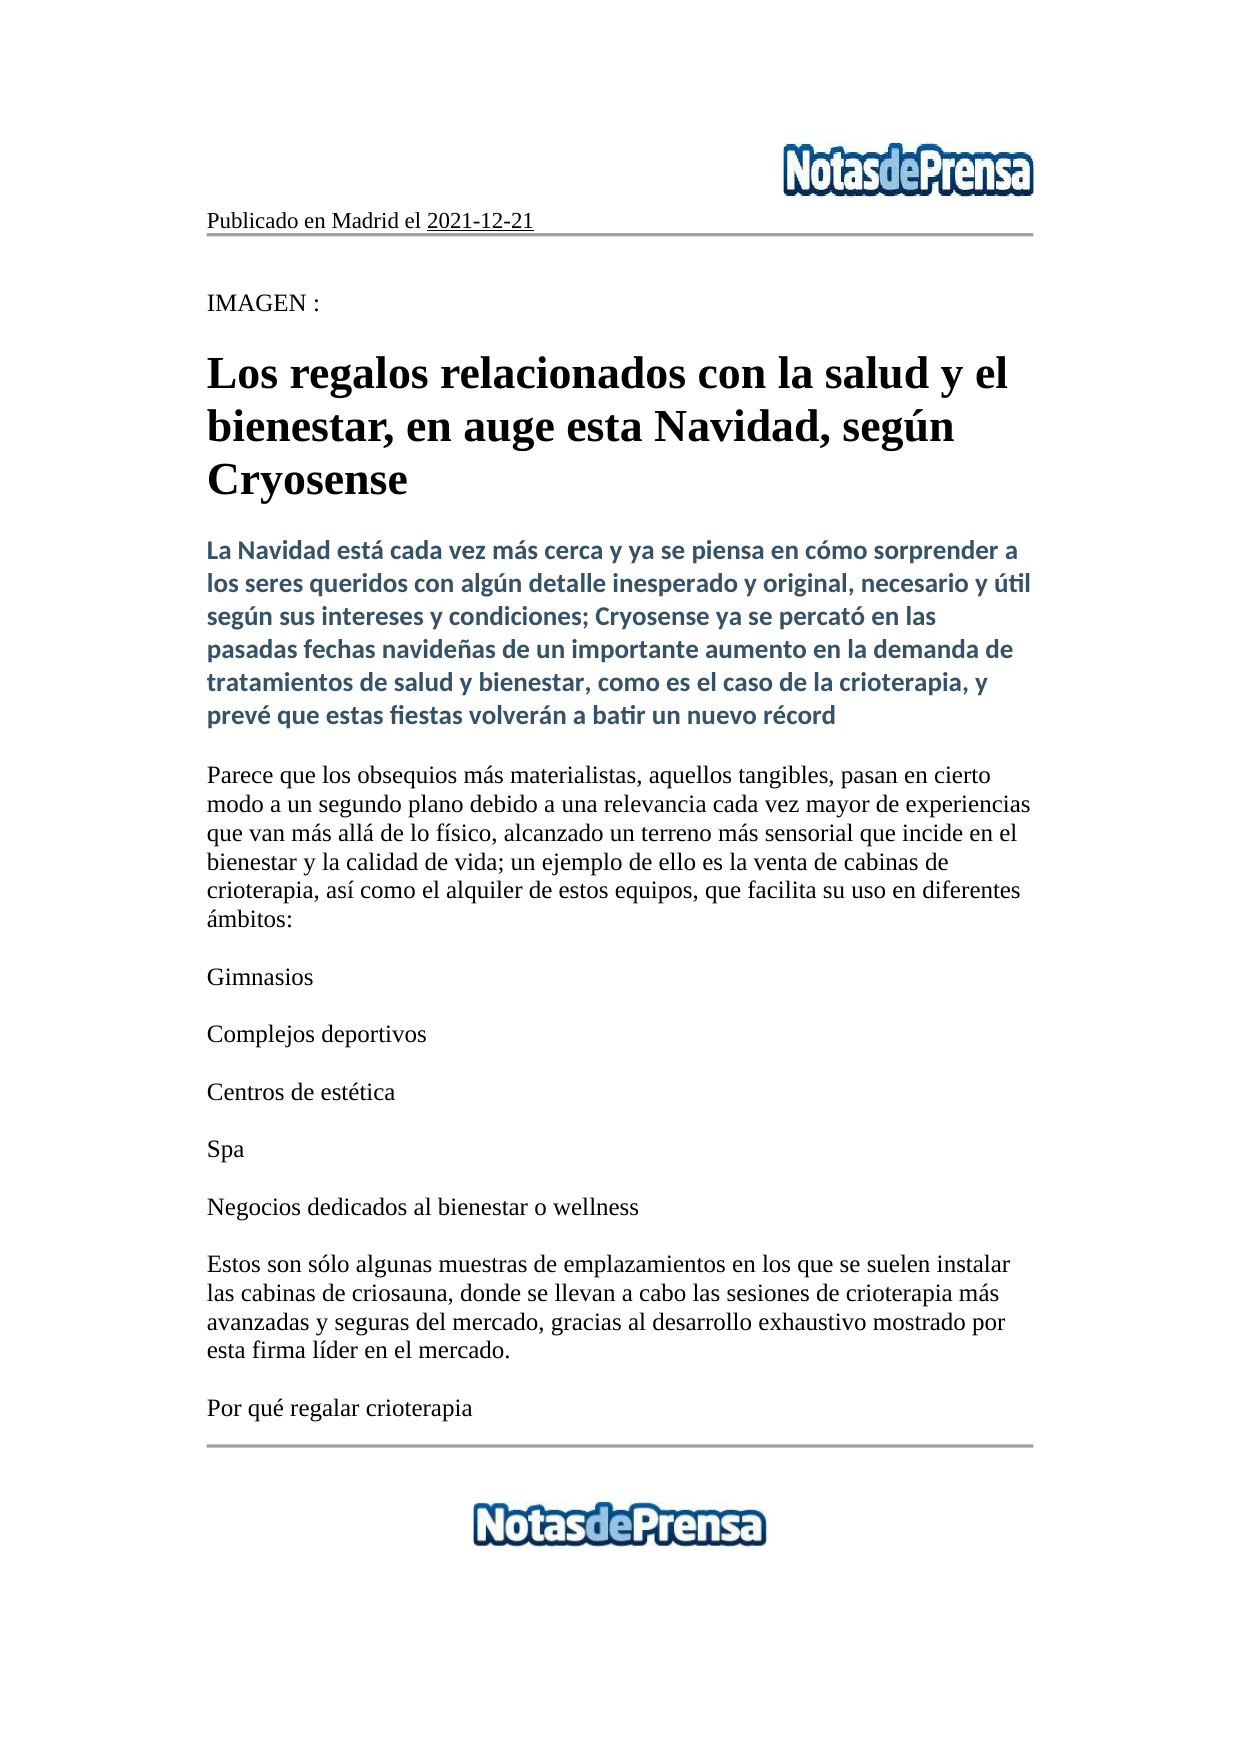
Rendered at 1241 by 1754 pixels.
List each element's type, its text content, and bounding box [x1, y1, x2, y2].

subtitle Los regalos relacionados con la salud y el bienestar, en auge esta Navidad, según Cryosense [207, 346, 1033, 504]
picture [783, 142, 1034, 199]
picture [473, 1501, 767, 1548]
subtitle La Navidad está cada vez más cerca y ya se piensa en cómo sorprender a los seres queridos con algún detalle inesperado y original, necesario y útil según sus intereses y condiciones; Cryosense ya se percató en las pasadas fechas navideñas de un importante aumento en la demanda de tratamientos de salud y bienestar, como es el caso de la crioterapia, y prevé que estas fiestas volverán a batir un nuevo récord [207, 533, 1033, 732]
text IMAGEN : [207, 288, 1033, 317]
